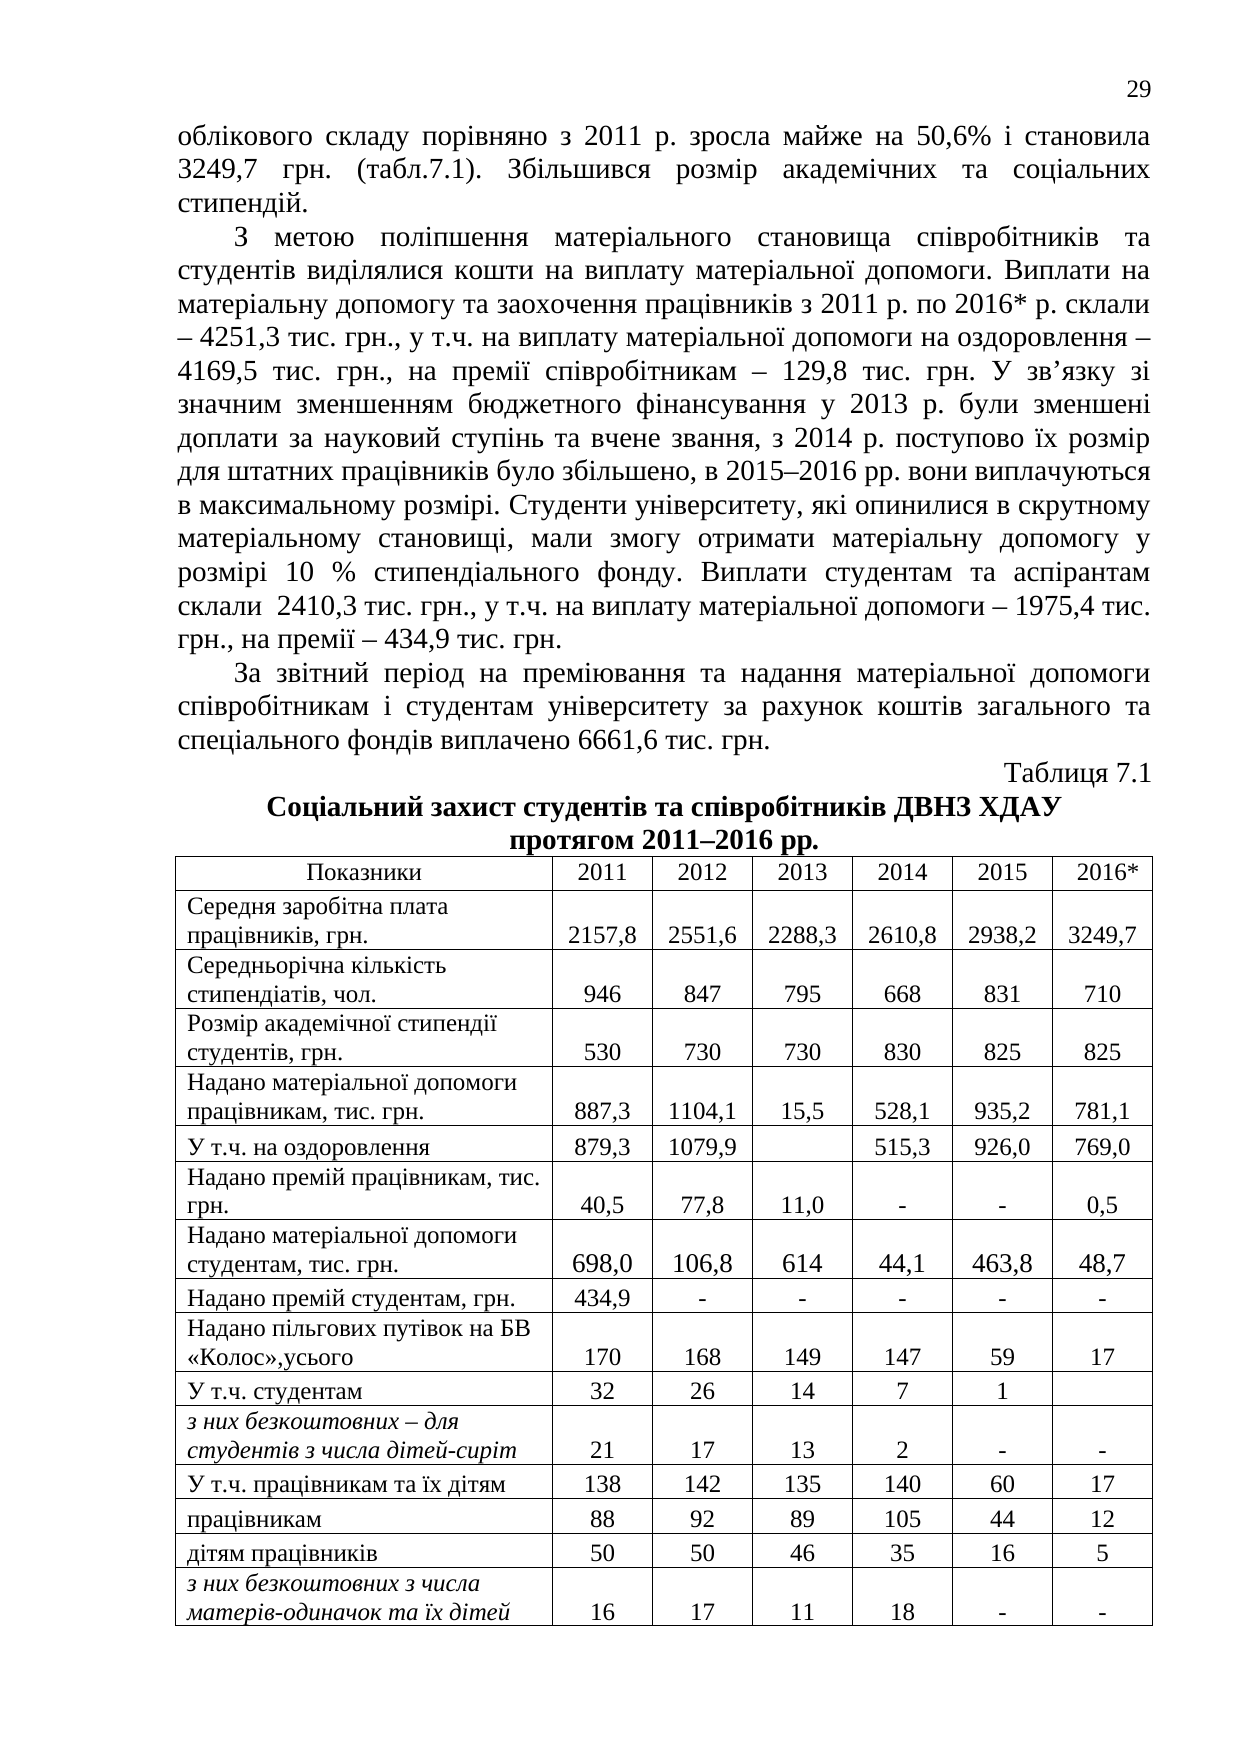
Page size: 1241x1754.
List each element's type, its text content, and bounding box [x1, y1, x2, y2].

table_header 2014 [853, 857, 952, 890]
table_cell 434,9 [553, 1279, 652, 1312]
table_cell 698,0 [553, 1220, 652, 1278]
table_cell - [953, 1568, 1052, 1625]
table_cell [753, 1126, 852, 1161]
table_cell з них безкоштовних – для студентів з числа дітей-сиріт [176, 1406, 552, 1464]
table_cell 710 [1053, 950, 1152, 1007]
table_header 2015 [953, 857, 1052, 890]
table_cell - [1053, 1568, 1152, 1625]
table_cell 88 [553, 1499, 652, 1532]
table_cell 528,1 [853, 1067, 952, 1124]
table_cell 149 [753, 1313, 852, 1371]
table_cell 2551,6 [653, 891, 752, 949]
table_cell 1 [953, 1372, 1052, 1405]
table_cell 614 [753, 1220, 852, 1278]
table_cell 879,3 [553, 1126, 652, 1161]
table_cell У т.ч. на оздоровлення [176, 1126, 552, 1161]
table_cell Надано пільгових путівок на БВ «Колос»,усього [176, 1313, 552, 1371]
table_cell 11,0 [753, 1162, 852, 1219]
table_cell - [653, 1279, 752, 1312]
table_cell 46 [753, 1534, 852, 1567]
table_header 2011 [553, 857, 652, 890]
table_cell 831 [953, 950, 1052, 1007]
table_cell 59 [953, 1313, 1052, 1371]
table_cell 44 [953, 1499, 1052, 1532]
text Таблиця 7.1 [263, 755, 1152, 789]
table_cell дітям працівників [176, 1534, 552, 1567]
table_cell 515,3 [853, 1126, 952, 1161]
table_cell 60 [953, 1465, 1052, 1498]
table_cell 40,5 [553, 1162, 652, 1219]
table_cell 2288,3 [753, 891, 852, 949]
table_cell - [1053, 1279, 1152, 1312]
table_cell 13 [753, 1406, 852, 1464]
table_cell 2157,8 [553, 891, 652, 949]
table_cell Середньорічна кількість стипендіатів, чол. [176, 950, 552, 1007]
table_cell 142 [653, 1465, 752, 1498]
table_cell 14 [753, 1372, 852, 1405]
table_cell Надано матеріальної допомоги працівникам, тис. грн. [176, 1067, 552, 1124]
text З метою поліпшення матеріального становища співробітників та студентів виділялися кошти на виплату матеріальної допомоги. Виплати на матеріальну допомогу та заохочення працівників з 2011 р. по 2016* р. склали – 4251,3 тис. грн., у т.ч. на виплату матеріальної допомоги на оздоровлення – 4169,5 тис. грн., на премії співробітникам – 129,8 тис. грн. У зв’язку зі значним зменшенням бюджетного фінансування у 2013 р. були зменшені доплати за науковий ступінь та вчене звання, з 2014 р. поступово їх розмір для штатних працівників було збільшено, в 2015–2016 рр. вони виплачуються в максимальному розмірі. Студенти університету, які опинилися в скрутному матеріальному становищі, мали змогу отримати матеріальну допомогу у розмірі 10 % стипендіального фонду. Виплати студентам та аспірантам склали 2410,3 тис. грн., у т.ч. на виплату матеріальної допомоги – 1975,4 тис. грн., на премії – 434,9 тис. грн. [177, 219, 1152, 655]
table_cell 887,3 [553, 1067, 652, 1124]
table_cell 5 [1053, 1534, 1152, 1567]
table_cell 106,8 [653, 1220, 752, 1278]
table_cell - [853, 1279, 952, 1312]
table_cell 32 [553, 1372, 652, 1405]
table_header 2016* [1053, 857, 1152, 890]
table_cell 168 [653, 1313, 752, 1371]
table_cell 138 [553, 1465, 652, 1498]
table_cell - [953, 1406, 1052, 1464]
table_cell 50 [553, 1534, 652, 1567]
table_cell 530 [553, 1009, 652, 1066]
table_cell 935,2 [953, 1067, 1052, 1124]
table_cell 89 [753, 1499, 852, 1532]
table_cell 2610,8 [853, 891, 952, 949]
table_header Показники [176, 857, 552, 890]
table_cell 135 [753, 1465, 852, 1498]
table_cell 2938,2 [953, 891, 1052, 949]
table_cell У т.ч. студентам [176, 1372, 552, 1405]
table_header 2012 [653, 857, 752, 890]
table_cell 463,8 [953, 1220, 1052, 1278]
table_cell 16 [553, 1568, 652, 1625]
table_cell 50 [653, 1534, 752, 1567]
table_cell з них безкоштовних з числа матерів-одиначок та їх дітей [176, 1568, 552, 1625]
table_cell 1079,9 [653, 1126, 752, 1161]
table_cell Середня заробітна плата працівників, грн. [176, 891, 552, 949]
table_cell 3249,7 [1053, 891, 1152, 949]
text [177, 118, 1152, 219]
table_cell 35 [853, 1534, 952, 1567]
table_cell Розмір академічної стипендії студентів, грн. [176, 1009, 552, 1066]
table_header 2013 [753, 857, 852, 890]
table_cell 147 [853, 1313, 952, 1371]
text За звітний період на преміювання та надання матеріальної допомоги співробітникам і студентам університету за рахунок коштів загального та спеціального фондів виплачено 6661,6 тис. грн. [177, 655, 1152, 755]
table_cell - [1053, 1406, 1152, 1464]
table_cell 170 [553, 1313, 652, 1371]
table_cell - [953, 1162, 1052, 1219]
table_cell 26 [653, 1372, 752, 1405]
table_cell 926,0 [953, 1126, 1052, 1161]
table_cell 105 [853, 1499, 952, 1532]
table_cell - [953, 1279, 1052, 1312]
table_cell працівникам [176, 1499, 552, 1532]
table_cell Надано премій студентам, грн. [176, 1279, 552, 1312]
table_cell 16 [953, 1534, 1052, 1567]
table_cell Надано матеріальної допомоги студентам, тис. грн. [176, 1220, 552, 1278]
table_cell 18 [853, 1568, 952, 1625]
table_cell 77,8 [653, 1162, 752, 1219]
table_cell Надано премій працівникам, тис. грн. [176, 1162, 552, 1219]
table_cell 830 [853, 1009, 952, 1066]
table_cell 17 [1053, 1465, 1152, 1498]
table_cell 15,5 [753, 1067, 852, 1124]
table_cell 0,5 [1053, 1162, 1152, 1219]
table_cell 795 [753, 950, 852, 1007]
table_cell 48,7 [1053, 1220, 1152, 1278]
text Соціальний захист студентів та співробітників ДВНЗ ХДАУ [177, 789, 1152, 822]
table_cell 17 [1053, 1313, 1152, 1371]
table_cell [1053, 1372, 1152, 1405]
table_cell 92 [653, 1499, 752, 1532]
table_cell 730 [753, 1009, 852, 1066]
table_cell 1104,1 [653, 1067, 752, 1124]
table_cell 730 [653, 1009, 752, 1066]
table_cell 21 [553, 1406, 652, 1464]
table_cell 847 [653, 950, 752, 1007]
table_cell 769,0 [1053, 1126, 1152, 1161]
table_cell 825 [953, 1009, 1052, 1066]
table_cell 668 [853, 950, 952, 1007]
table_cell 17 [653, 1406, 752, 1464]
table_cell 44,1 [853, 1220, 952, 1278]
table_cell 140 [853, 1465, 952, 1498]
table_cell 825 [1053, 1009, 1152, 1066]
table_cell 2 [853, 1406, 952, 1464]
text протягом 2011–2016 рр. [177, 822, 1152, 856]
table_cell У т.ч. працівникам та їх дітям [176, 1465, 552, 1498]
table_cell 781,1 [1053, 1067, 1152, 1124]
table_cell 7 [853, 1372, 952, 1405]
table_cell - [753, 1279, 852, 1312]
table_cell - [853, 1162, 952, 1219]
table_cell 17 [653, 1568, 752, 1625]
table_cell 11 [753, 1568, 852, 1625]
table_cell 12 [1053, 1499, 1152, 1532]
table_cell 946 [553, 950, 652, 1007]
